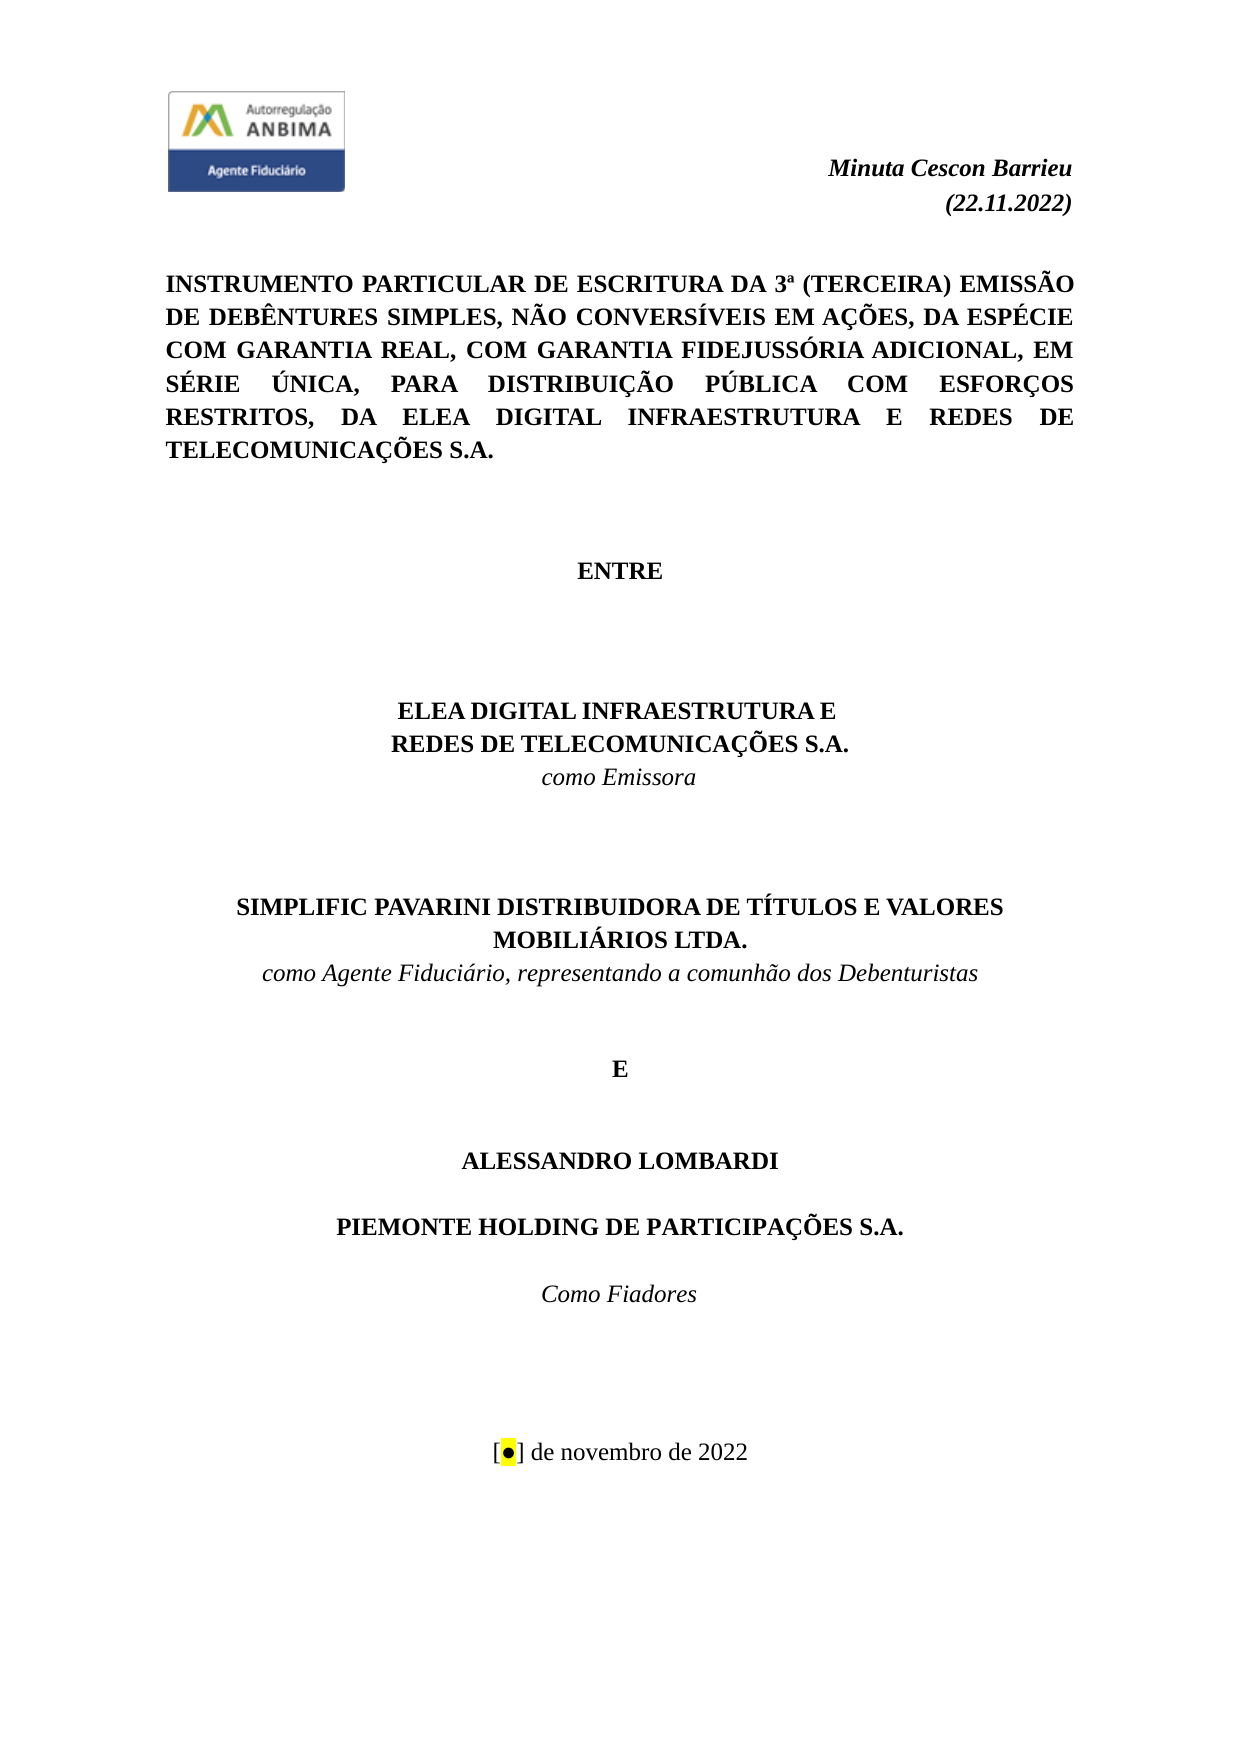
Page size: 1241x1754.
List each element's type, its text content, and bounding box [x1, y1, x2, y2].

title E [165, 1051, 1075, 1084]
title ENTRE [165, 553, 1075, 619]
text ELEA DIGITAL INFRAESTRUTURA E REDES DE TELECOMUNICAÇÕES S.A. [165, 692, 1075, 759]
title [●] de novembro de 2022 [165, 1434, 1075, 1467]
title INSTRUMENTO PARTICULAR DE ESCRITURA DA 3ª (TERCEIRA) EMISSÃO DE DEBÊNTURES SIMPLES, NÃO CONVERSÍVEIS EM AÇÕES, DA ESPÉCIE COM GARANTIA REAL, COM GARANTIA FIDEJUSSÓRIA ADICIONAL, EM SÉRIE ÚNICA, PARA DISTRIBUIÇÃO PÚBLICA COM ESFORÇOS RESTRITOS, DA ELEA DIGITAL INFRAESTRUTURA E REDES DE TELECOMUNICAÇÕES S.A. [165, 265, 1075, 465]
text SIMPLIFIC PAVARINI DISTRIBUIDORA DE TÍTULOS E VALORES MOBILIÁRIOS LTDA. [165, 888, 1075, 955]
text como Emissora [165, 759, 1075, 792]
text ALESSANDRO LOMBARDI [165, 1142, 1075, 1176]
text Como Fiadores [165, 1276, 1075, 1309]
text como Agente Fiduciário, representando a comunhão dos Debenturistas [165, 955, 1075, 988]
text PIEMONTE HOLDING DE PARTICIPAÇÕES S.A. [165, 1209, 1075, 1242]
